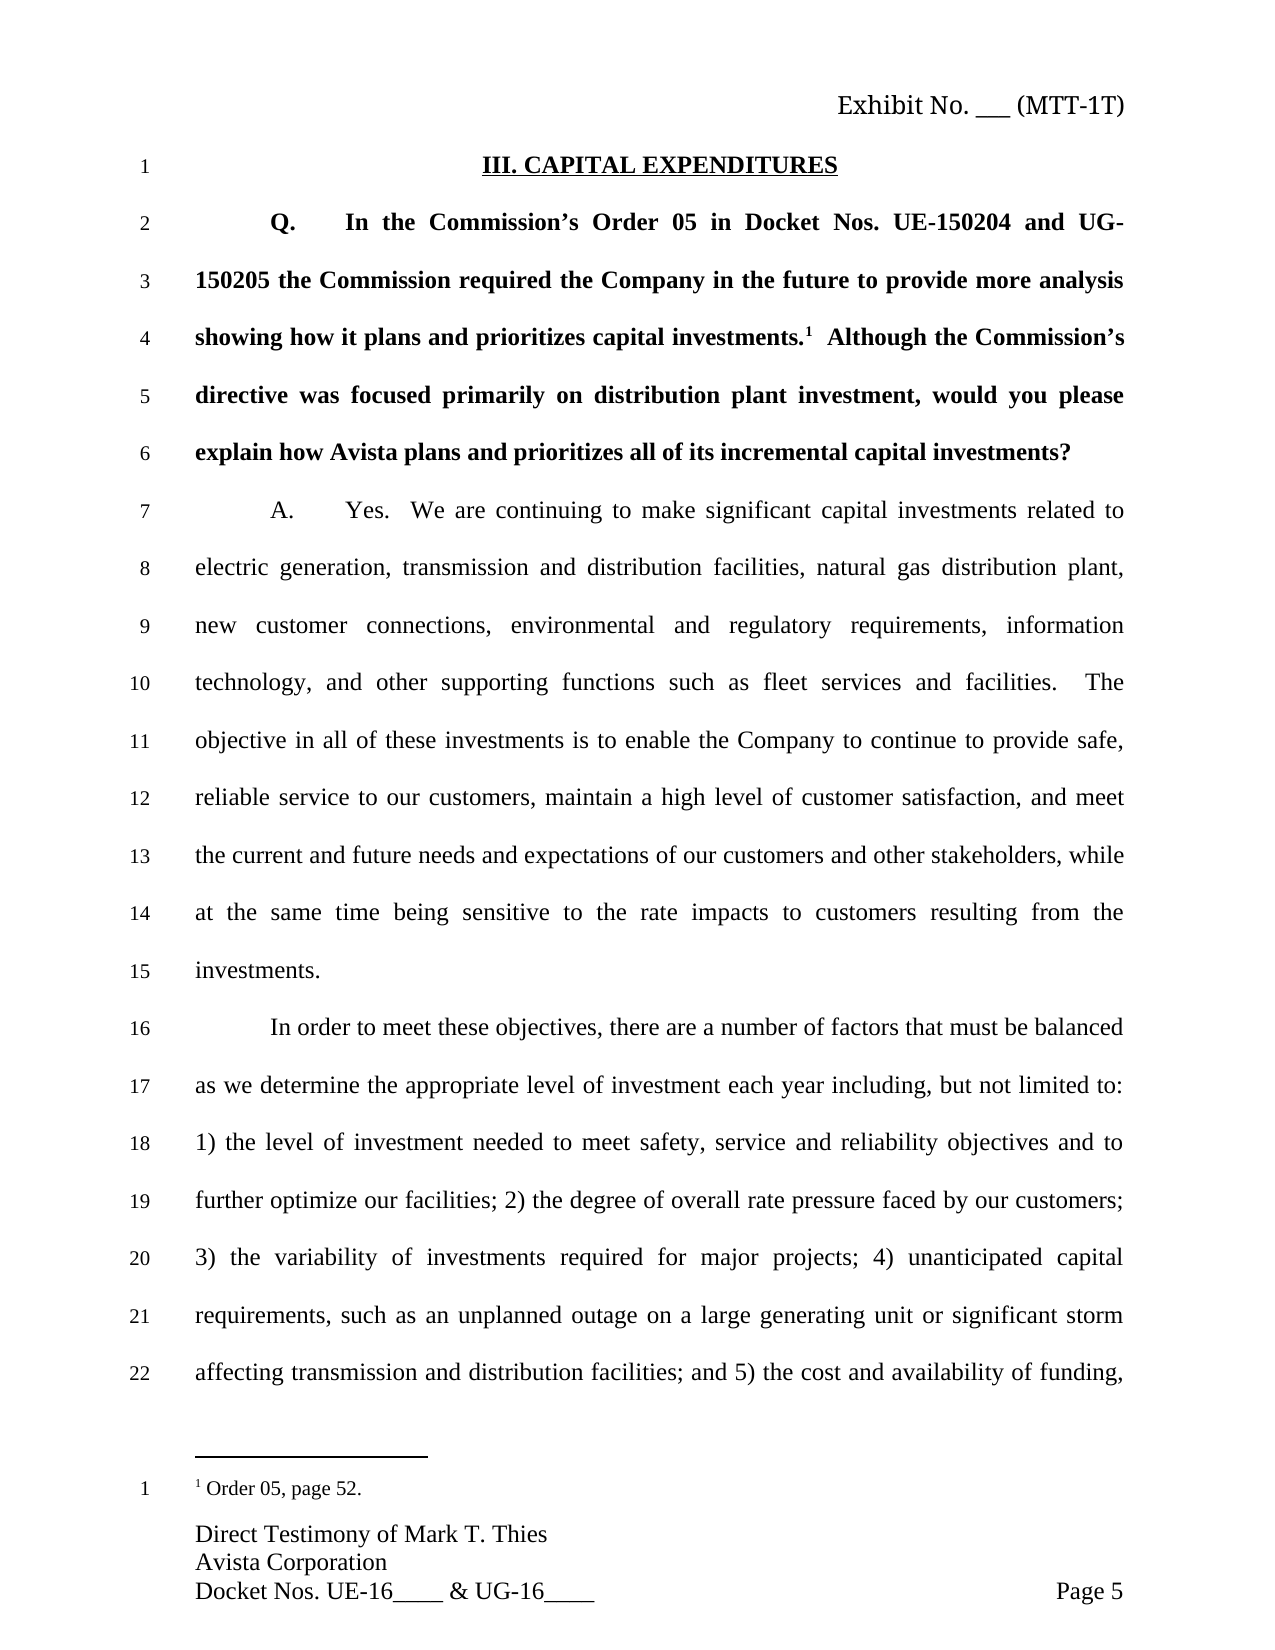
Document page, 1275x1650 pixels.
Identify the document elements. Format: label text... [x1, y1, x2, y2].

text Q. In the Commission’s Order 05 in Docket Nos. UE-150204 and UG-150205 the Commission required the Company in the future to provide more analysis showing how it plans and prioritizes capital investments. Although the Commission’s directive was focused primarily on distribution plant investment, would you please explain how Avista plans and prioritizes all of its incremental capital investments? [195, 207, 1125, 466]
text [195, 1012, 1125, 1386]
subtitle III. CAPITAL EXPENDITURES [195, 150, 1125, 179]
text A. Yes. We are continuing to make significant capital investments related to electric generation, transmission and distribution facilities, natural gas distribution plant, new customer connections, environmental and regulatory requirements, information technology, and other supporting functions such as fleet services and facilities. The objective in all of these investments is to enable the Company to continue to provide safe, reliable service to our customers, maintain a high level of customer satisfaction, and meet the current and future needs and expectations of our customers and other stakeholders, while at the same time being sensitive to the rate impacts to customers resulting from the investments. [195, 495, 1125, 984]
